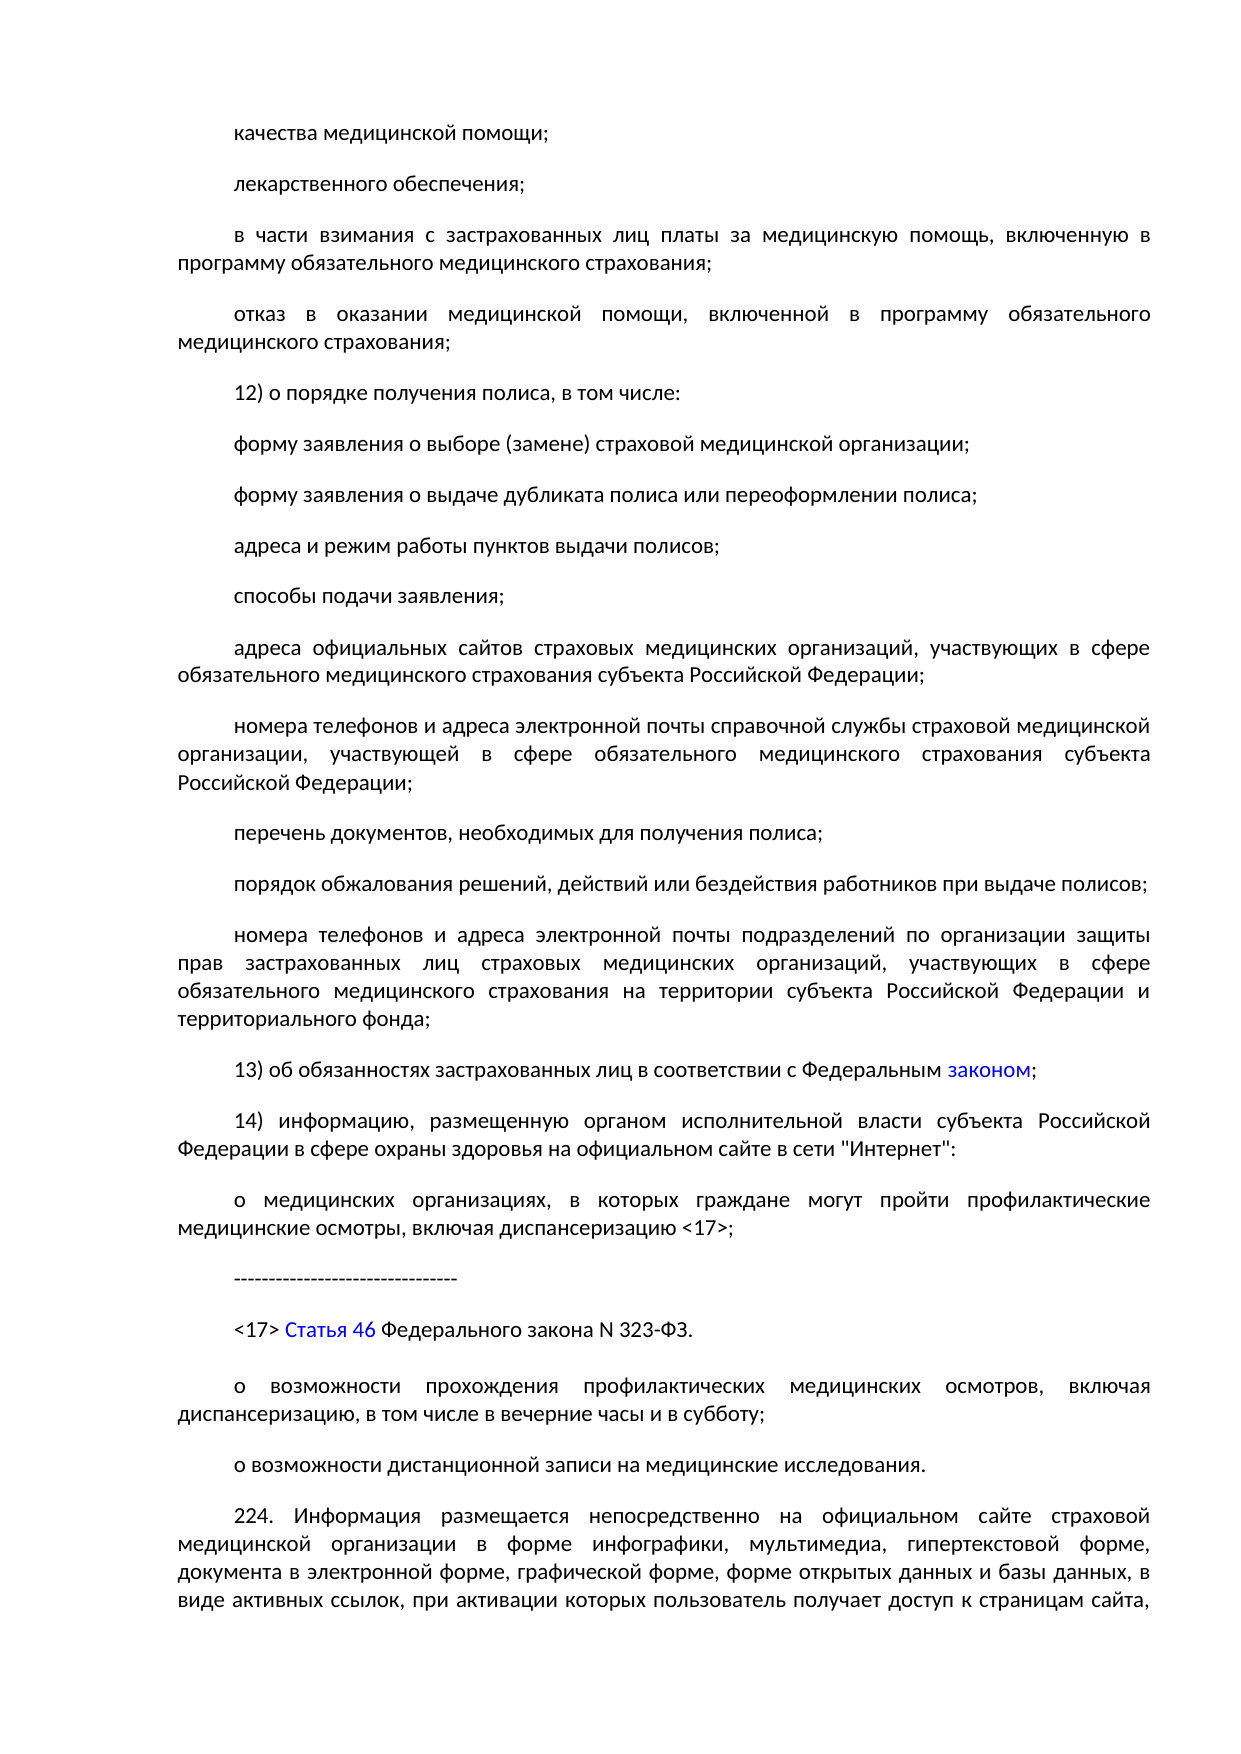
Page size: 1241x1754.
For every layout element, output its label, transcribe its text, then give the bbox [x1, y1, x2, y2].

text номера телефонов и адреса электронной почты справочной службы страховой медицинской организации, участвующей в сфере обязательного медицинского страхования субъекта Российской Федерации; [177, 712, 1152, 796]
text <17> Статья 46 Федерального закона N 323-ФЗ. [177, 1315, 1152, 1343]
text о возможности прохождения профилактических медицинских осмотров, включая диспансеризацию, в том числе в вечерние часы и в субботу; [177, 1371, 1152, 1427]
text о медицинских организациях, в которых граждане могут пройти профилактические медицинские осмотры, включая диспансеризацию <17>; [177, 1185, 1152, 1241]
text порядок обжалования решений, действий или бездействия работников при выдаче полисов; [177, 869, 1152, 897]
text о возможности дистанционной записи на медицинские исследования. [177, 1450, 1152, 1478]
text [177, 1501, 1152, 1613]
text отказ в оказании медицинской помощи, включенной в программу обязательного медицинского страхования; [177, 299, 1152, 355]
text адреса официальных сайтов страховых медицинских организаций, участвующих в сфере обязательного медицинского страхования субъекта Российской Федерации; [177, 633, 1152, 689]
text форму заявления о выборе (замене) страховой медицинской организации; [177, 429, 1152, 457]
text -------------------------------- [177, 1264, 1152, 1292]
text способы подачи заявления; [177, 582, 1152, 610]
text лекарственного обеспечения; [177, 169, 1152, 197]
text 13) об обязанностях застрахованных лиц в соответствии с Федеральным законом; [177, 1055, 1152, 1083]
text 12) о порядке получения полиса, в том числе: [177, 378, 1152, 406]
text 14) информацию, размещенную органом исполнительной власти субъекта Российской Федерации в сфере охраны здоровья на официальном сайте в сети "Интернет": [177, 1106, 1152, 1162]
text номера телефонов и адреса электронной почты подразделений по организации защиты прав застрахованных лиц страховых медицинских организаций, участвующих в сфере обязательного медицинского страхования на территории субъекта Российской Федерации и территориального фонда; [177, 920, 1152, 1032]
text в части взимания с застрахованных лиц платы за медицинскую помощь, включенную в программу обязательного медицинского страхования; [177, 220, 1152, 276]
text адреса и режим работы пунктов выдачи полисов; [177, 531, 1152, 559]
text перечень документов, необходимых для получения полиса; [177, 818, 1152, 847]
text качества медицинской помощи; [177, 118, 1152, 146]
text форму заявления о выдаче дубликата полиса или переоформлении полиса; [177, 480, 1152, 508]
